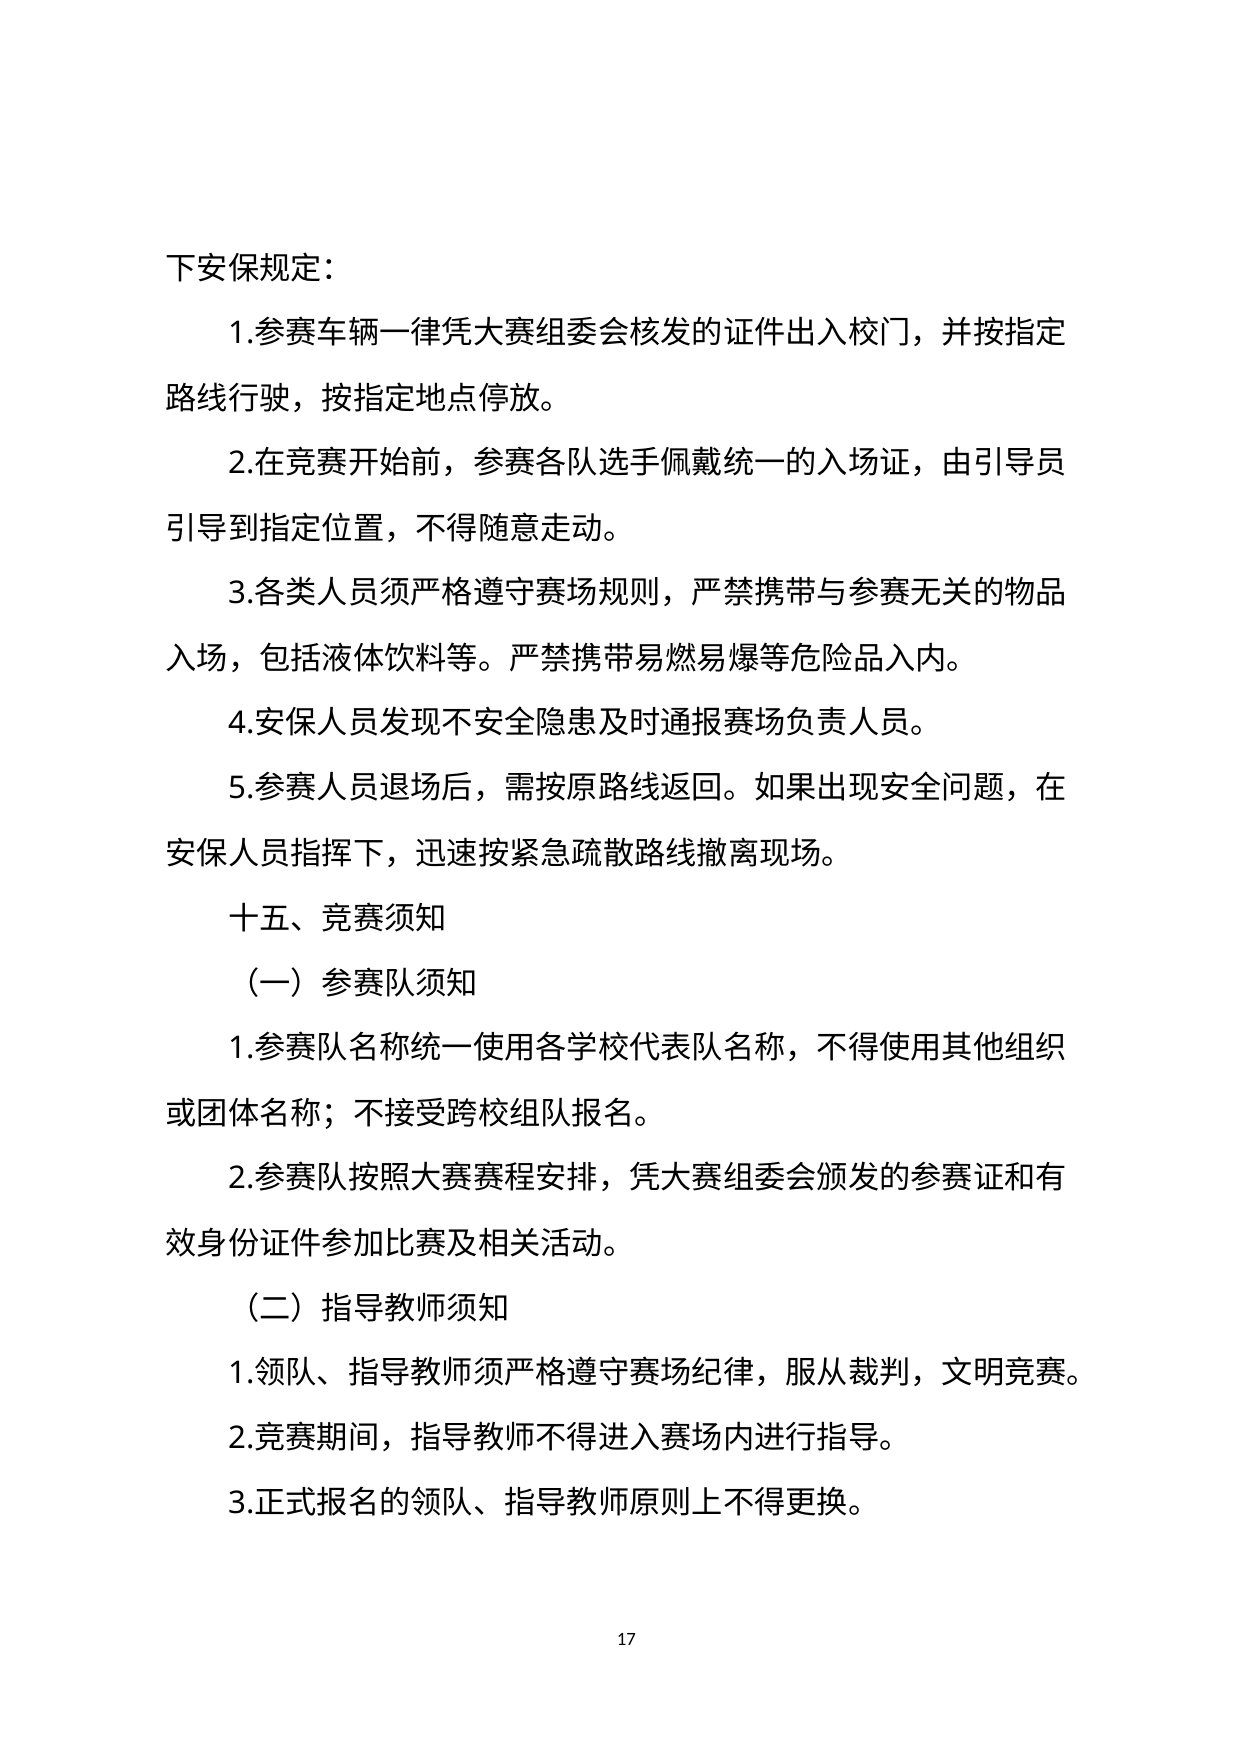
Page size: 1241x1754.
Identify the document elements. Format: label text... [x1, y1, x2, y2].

text 1.参赛队名称统一使用各学校代表队名称，不得使用其他组织或团体名称；不接受跨校组队报名。 [165, 1013, 1087, 1143]
text 十五、竞赛须知 [165, 883, 1087, 948]
text 4.安保人员发现不安全隐患及时通报赛场负责人员。 [165, 688, 1087, 753]
text 2.竞赛期间，指导教师不得进入赛场内进行指导。 [165, 1403, 1087, 1468]
text （一）参赛队须知 [165, 948, 1087, 1013]
text 3.正式报名的领队、指导教师原则上不得更换。 [165, 1468, 1087, 1533]
text 5.参赛人员退场后，需按原路线返回。如果出现安全问题，在安保人员指挥下，迅速按紧急疏散路线撤离现场。 [165, 753, 1087, 883]
text 1.参赛车辆一律凭大赛组委会核发的证件出入校门，并按指定路线行驶，按指定地点停放。 [165, 298, 1087, 428]
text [165, 233, 1087, 298]
text 1.领队、指导教师须严格遵守赛场纪律，服从裁判，文明竞赛。 [165, 1338, 1087, 1403]
text 3.各类人员须严格遵守赛场规则，严禁携带与参赛无关的物品入场，包括液体饮料等。严禁携带易燃易爆等危险品入内。 [165, 558, 1087, 688]
text （二）指导教师须知 [165, 1273, 1087, 1338]
text 2.参赛队按照大赛赛程安排，凭大赛组委会颁发的参赛证和有效身份证件参加比赛及相关活动。 [165, 1143, 1087, 1273]
text 2.在竞赛开始前，参赛各队选手佩戴统一的入场证，由引导员引导到指定位置，不得随意走动。 [165, 428, 1087, 558]
